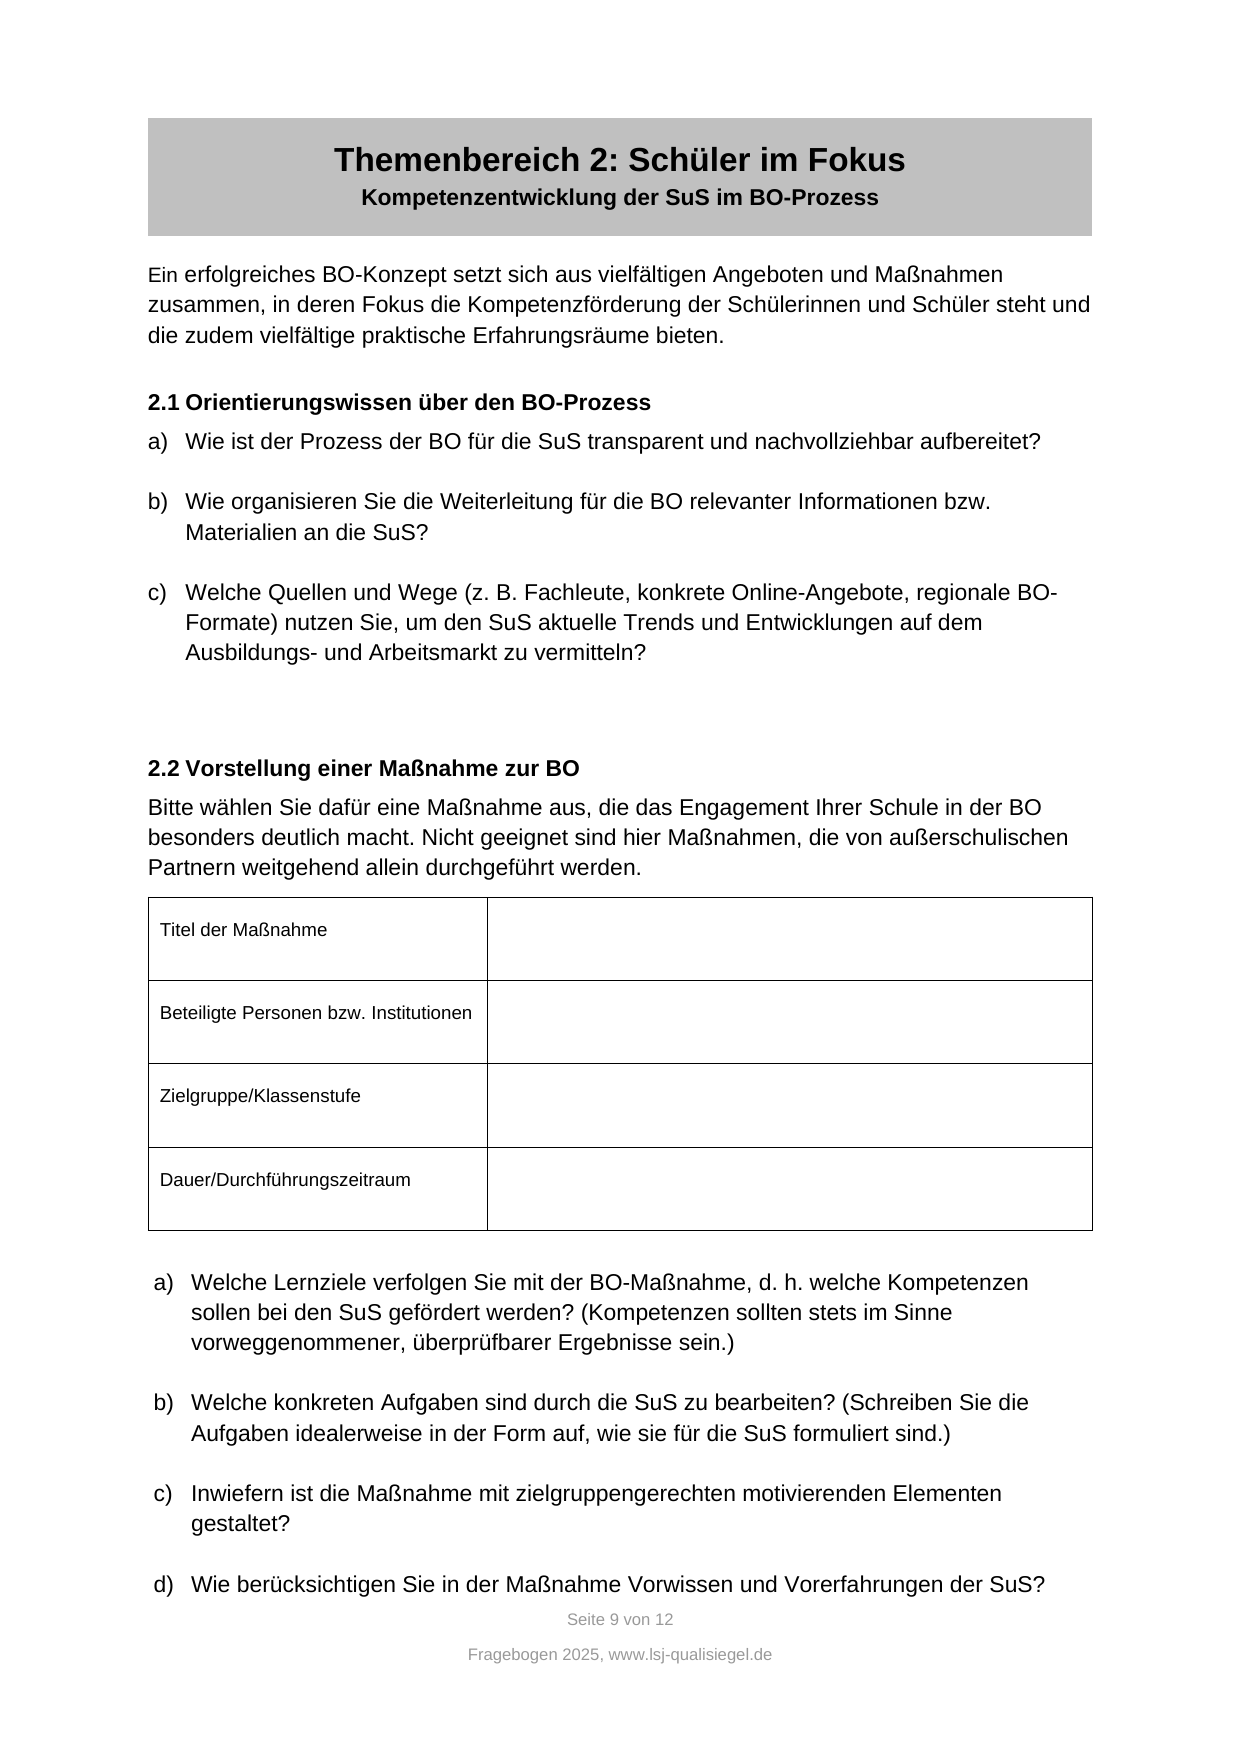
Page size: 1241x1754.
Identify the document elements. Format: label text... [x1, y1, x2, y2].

table_cell Dauer/Durchführungszeitraum [149, 1148, 487, 1230]
subtitle Vorstellung einer Maßnahme zur BO [148, 755, 1092, 781]
list Wie organisieren Sie die Weiterleitung für die BO relevanter Informationen bzw. Materialien an die SuS? [148, 488, 1092, 545]
table_header [488, 898, 1092, 980]
list Welche konkreten Aufgaben sind durch die SuS zu bearbeiten? (Schreiben Sie die Aufgaben idealerweise in der Form auf, wie sie für die SuS formuliert sind.) [153, 1389, 1092, 1446]
table_cell Beteiligte Personen bzw. Institutionen [149, 981, 487, 1063]
table_header Titel der Maßnahme [149, 898, 487, 980]
list Wie ist der Prozess der BO für die SuS transparent und nachvollziehbar aufbereitet? [148, 428, 1092, 454]
table_cell [488, 981, 1092, 1063]
list Welche Lernziele verfolgen Sie mit der BO-Maßnahme, d. h. welche Kompetenzen sollen bei den SuS gefördert werden? (Kompetenzen sollten stets im Sinne vorweggenommener, überprüfbarer Ergebnisse sein.) [153, 1268, 1092, 1355]
list Inwiefern ist die Maßnahme mit zielgruppengerechten motivierenden Elementen gestaltet? [153, 1480, 1092, 1537]
text Bitte wählen Sie dafür eine Maßnahme aus, die das Engagement Ihrer Schule in der BO besonders deutlich macht. Nicht geeignet sind hier Maßnahmen, die von außerschulischen Partnern weitgehend allein durchgeführt werden. [148, 793, 1092, 880]
list Welche Quellen und Wege (z. B. Fachleute, konkrete Online-Angebote, regionale BO-Formate) nutzen Sie, um den SuS aktuelle Trends und Entwicklungen auf dem Ausbildungs- und Arbeitsmarkt zu vermitteln? [148, 579, 1092, 666]
table_cell Zielgruppe/Klassenstufe [149, 1064, 487, 1147]
table_header Themenbereich 2: Schüler im Fokus Kompetenzentwicklung der SuS im BO-Prozess [148, 118, 1092, 236]
text Ein erfolgreiches BO-Konzept setzt sich aus vielfältigen Angeboten und Maßnahmen zusammen, in deren Fokus die Kompetenzförderung der Schülerinnen und Schüler steht und die zudem vielfältige praktische Erfahrungsräume bieten. [148, 261, 1092, 348]
table_cell [488, 1148, 1092, 1230]
subtitle Orientierungswissen über den BO-Prozess [148, 389, 1092, 416]
list Wie berücksichtigen Sie in der Maßnahme Vorwissen und Vorerfahrungen der SuS? [153, 1571, 1092, 1597]
table_cell [488, 1064, 1092, 1147]
